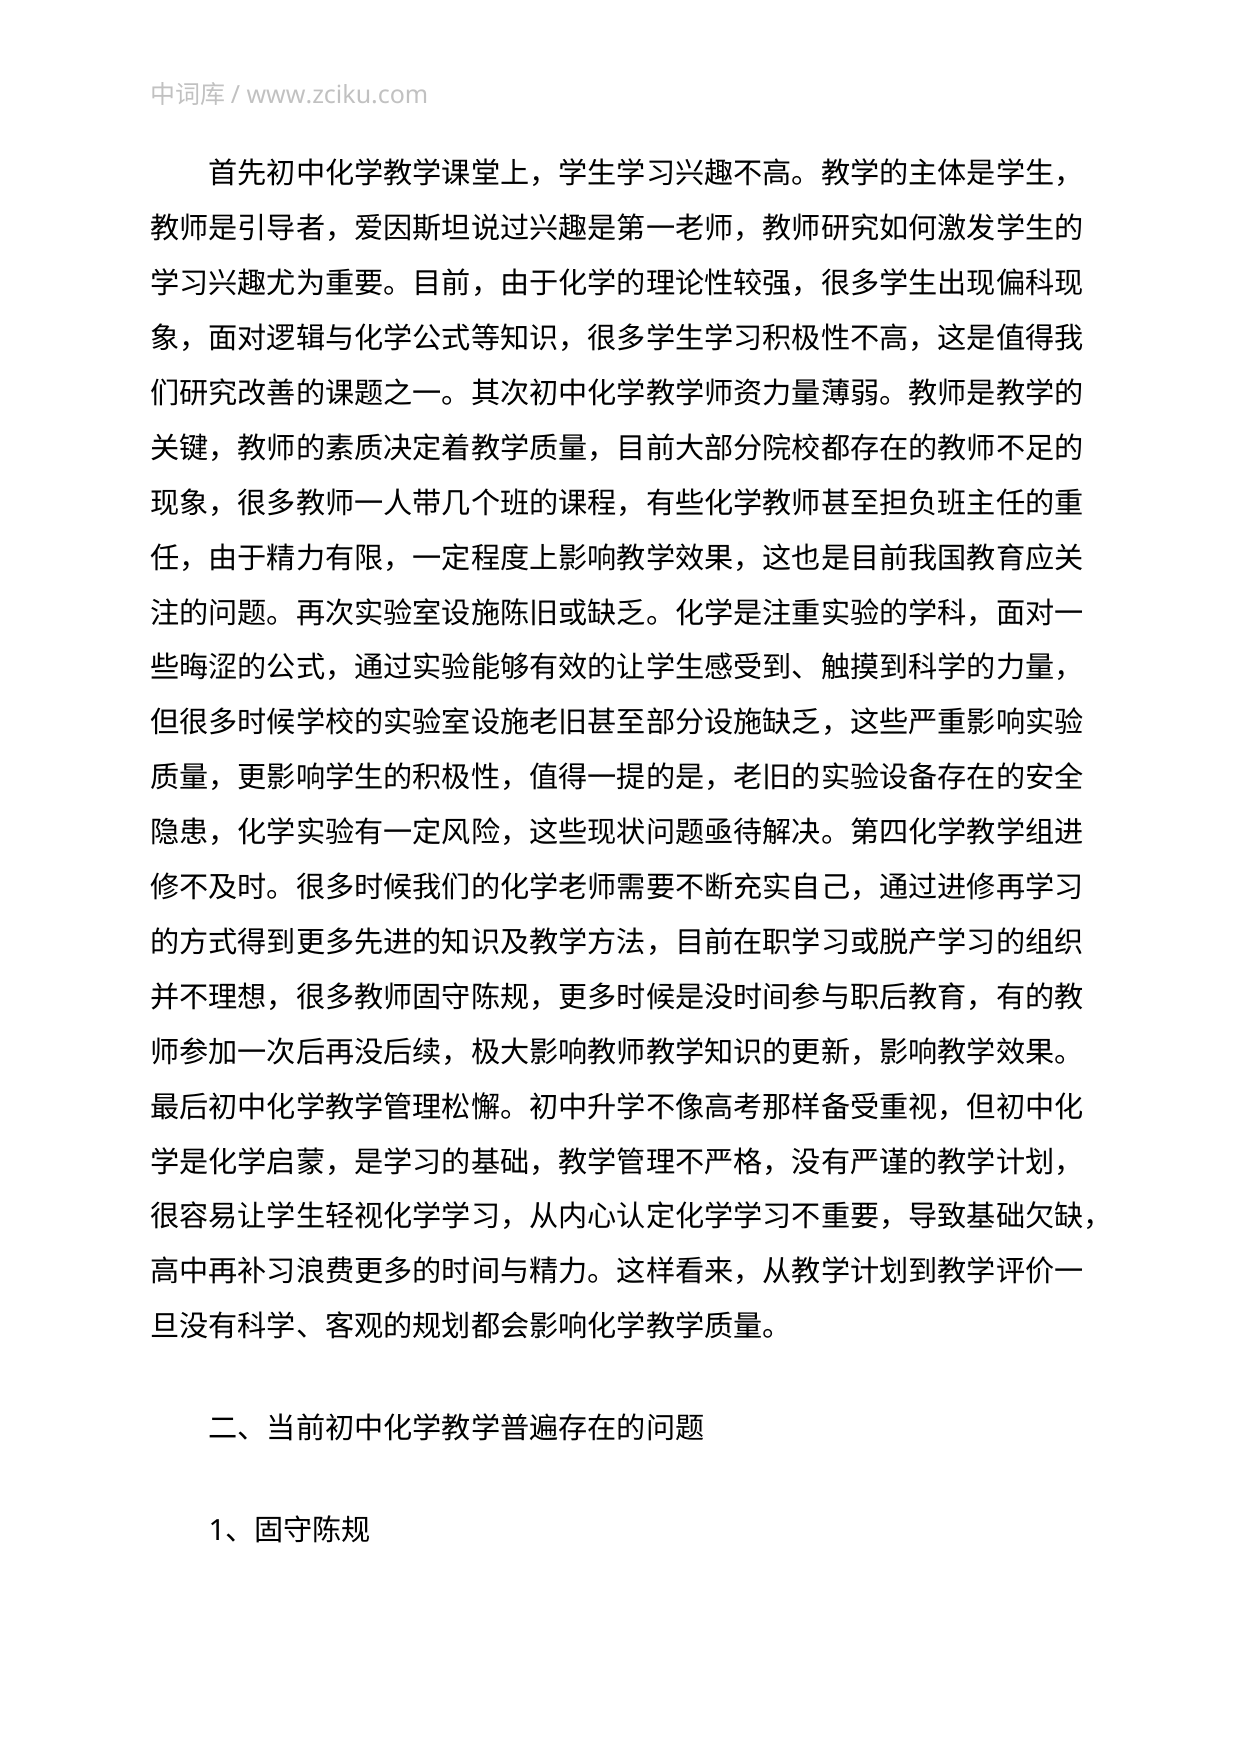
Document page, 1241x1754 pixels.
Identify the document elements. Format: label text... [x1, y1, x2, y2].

text 二、当前初中化学教学普遍存在的问题 [150, 1404, 1090, 1447]
text 1、固守陈规 [150, 1506, 1090, 1549]
text 首先初中化学教学课堂上，学生学习兴趣不高。教学的主体是学生，教师是引导者，爱因斯坦说过兴趣是第一老师，教师研究如何激发学生的学习兴趣尤为重要。目前，由于化学的理论性较强，很多学生出现偏科现象，面对逻辑与化学公式等知识，很多学生学习积极性不高，这是值得我们研究改善的课题之一。其次初中化学教学师资力量薄弱。教师是教学的关键，教师的素质决定着教学质量，目前大部分院校都存在的教师不足的现象，很多教师一人带几个班的课程，有些化学教师甚至担负班主任的重任，由于精力有限，一定程度上影响教学效果，这也是目前我国教育应关注的问题。再次实验室设施陈旧或缺乏。化学是注重实验的学科，面对一些晦涩的公式，通过实验能够有效的让学生感受到、触摸到科学的力量，但很多时候学校的实验室设施老旧甚至部分设施缺乏，这些严重影响实验质量，更影响学生的积极性，值得一提的是，老旧的实验设备存在的安全隐患，化学实验有一定风险，这些现状问题亟待解决。第四化学教学组进修不及时。很多时候我们的化学老师需要不断充实自己，通过进修再学习的方式得到更多先进的知识及教学方法，目前在职学习或脱产学习的组织并不理想，很多教师固守陈规，更多时候是没时间参与职后教育，有的教师参加一次后再没后续，极大影响教师教学知识的更新，影响教学效果。最后初中化学教学管理松懈。初中升学不像高考那样备受重视，但初中化学是化学启蒙，是学习的基础，教学管理不严格，没有严谨的教学计划，很容易让学生轻视化学学习，从内心认定化学学习不重要，导致基础欠缺，高中再补习浪费更多的时间与精力。这样看来，从教学计划到教学评价一旦没有科学、客观的规划都会影响化学教学质量。 [150, 150, 1090, 1345]
